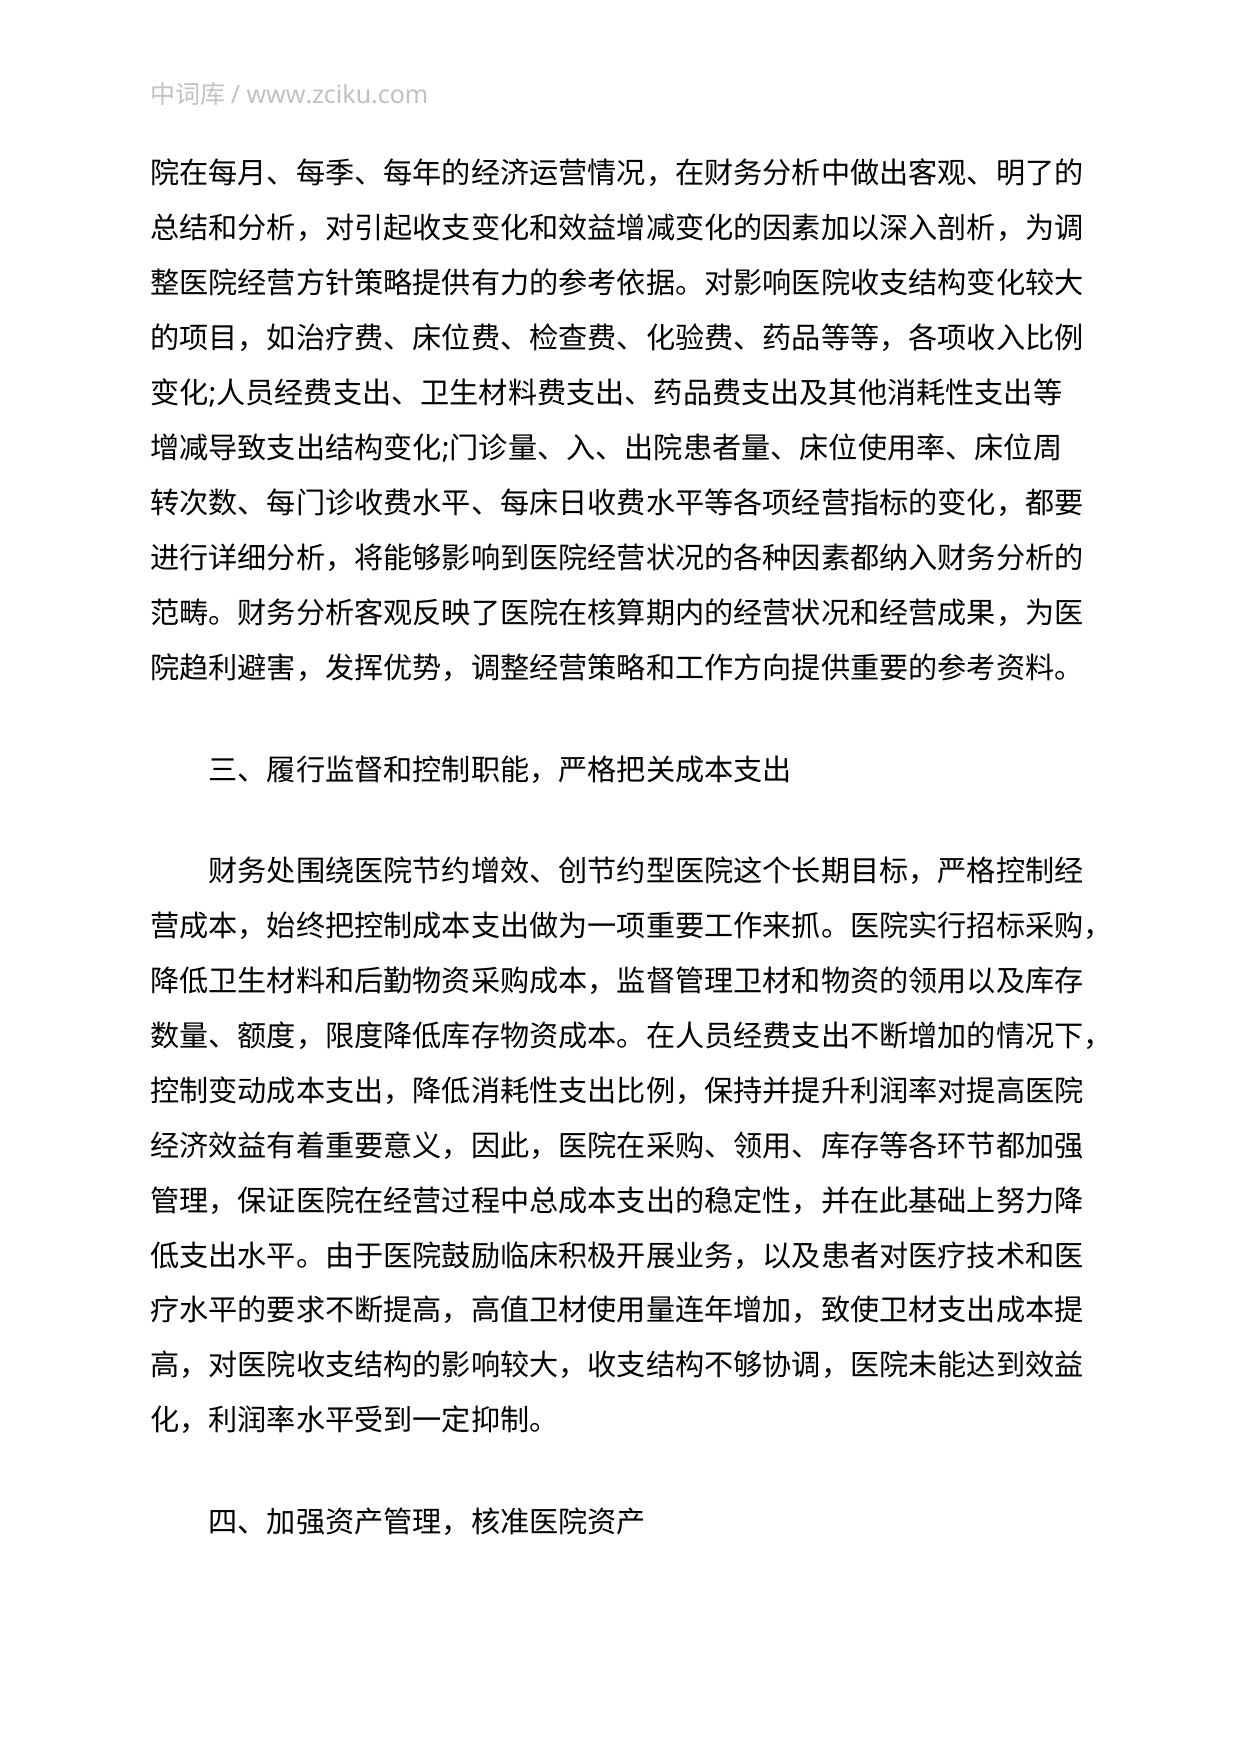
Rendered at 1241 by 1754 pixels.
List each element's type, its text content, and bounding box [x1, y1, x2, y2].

text 四、加强资产管理，核准医院资产 [150, 1498, 1090, 1541]
text 财务处围绕医院节约增效、创节约型医院这个长期目标，严格控制经营成本，始终把控制成本支出做为一项重要工作来抓。医院实行招标采购，降低卫生材料和后勤物资采购成本，监督管理卫材和物资的领用以及库存数量、额度，限度降低库存物资成本。在人员经费支出不断增加的情况下，控制变动成本支出，降低消耗性支出比例，保持并提升利润率对提高医院经济效益有着重要意义，因此，医院在采购、领用、库存等各环节都加强管理，保证医院在经营过程中总成本支出的稳定性，并在此基础上努力降低支出水平。由于医院鼓励临床积极开展业务，以及患者对医疗技术和医疗水平的要求不断提高，高值卫材使用量连年增加，致使卫材支出成本提高，对医院收支结构的影响较大，收支结构不够协调，医院未能达到效益化，利润率水平受到一定抑制。 [150, 848, 1090, 1439]
text 三、履行监督和控制职能，严格把关成本支出 [150, 746, 1090, 788]
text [150, 150, 1090, 687]
